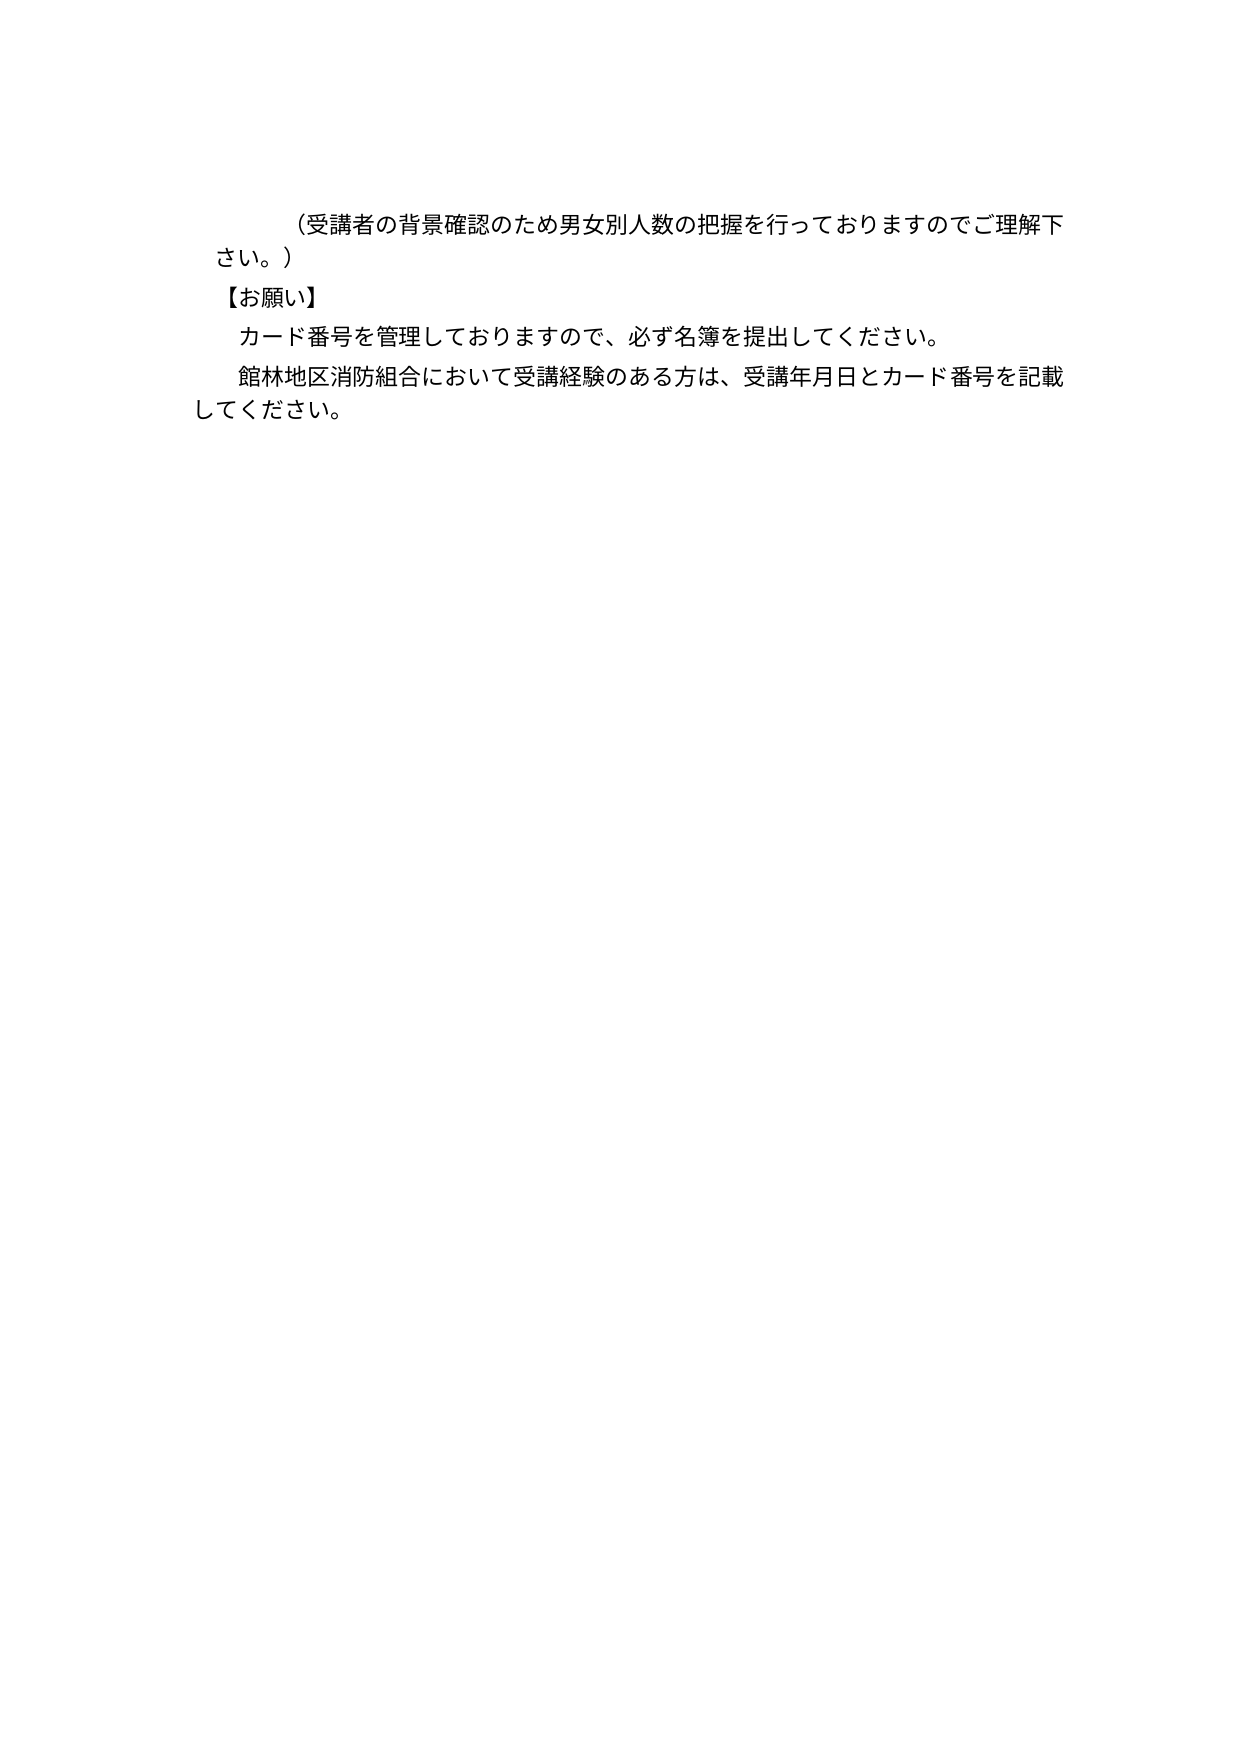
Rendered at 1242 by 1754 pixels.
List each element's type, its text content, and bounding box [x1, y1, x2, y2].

text （受講者の背景確認のため男女別人数の把握を行っておりますのでご理解下さい。） [214, 207, 1067, 273]
text 館林地区消防組合において受講経験のある方は、受講年月日とカード番号を記載してください。 [192, 359, 1067, 425]
text 【お願い】 [192, 279, 1067, 313]
text カード番号を管理しておりますので、必ず名簿を提出してください。 [192, 319, 1067, 352]
